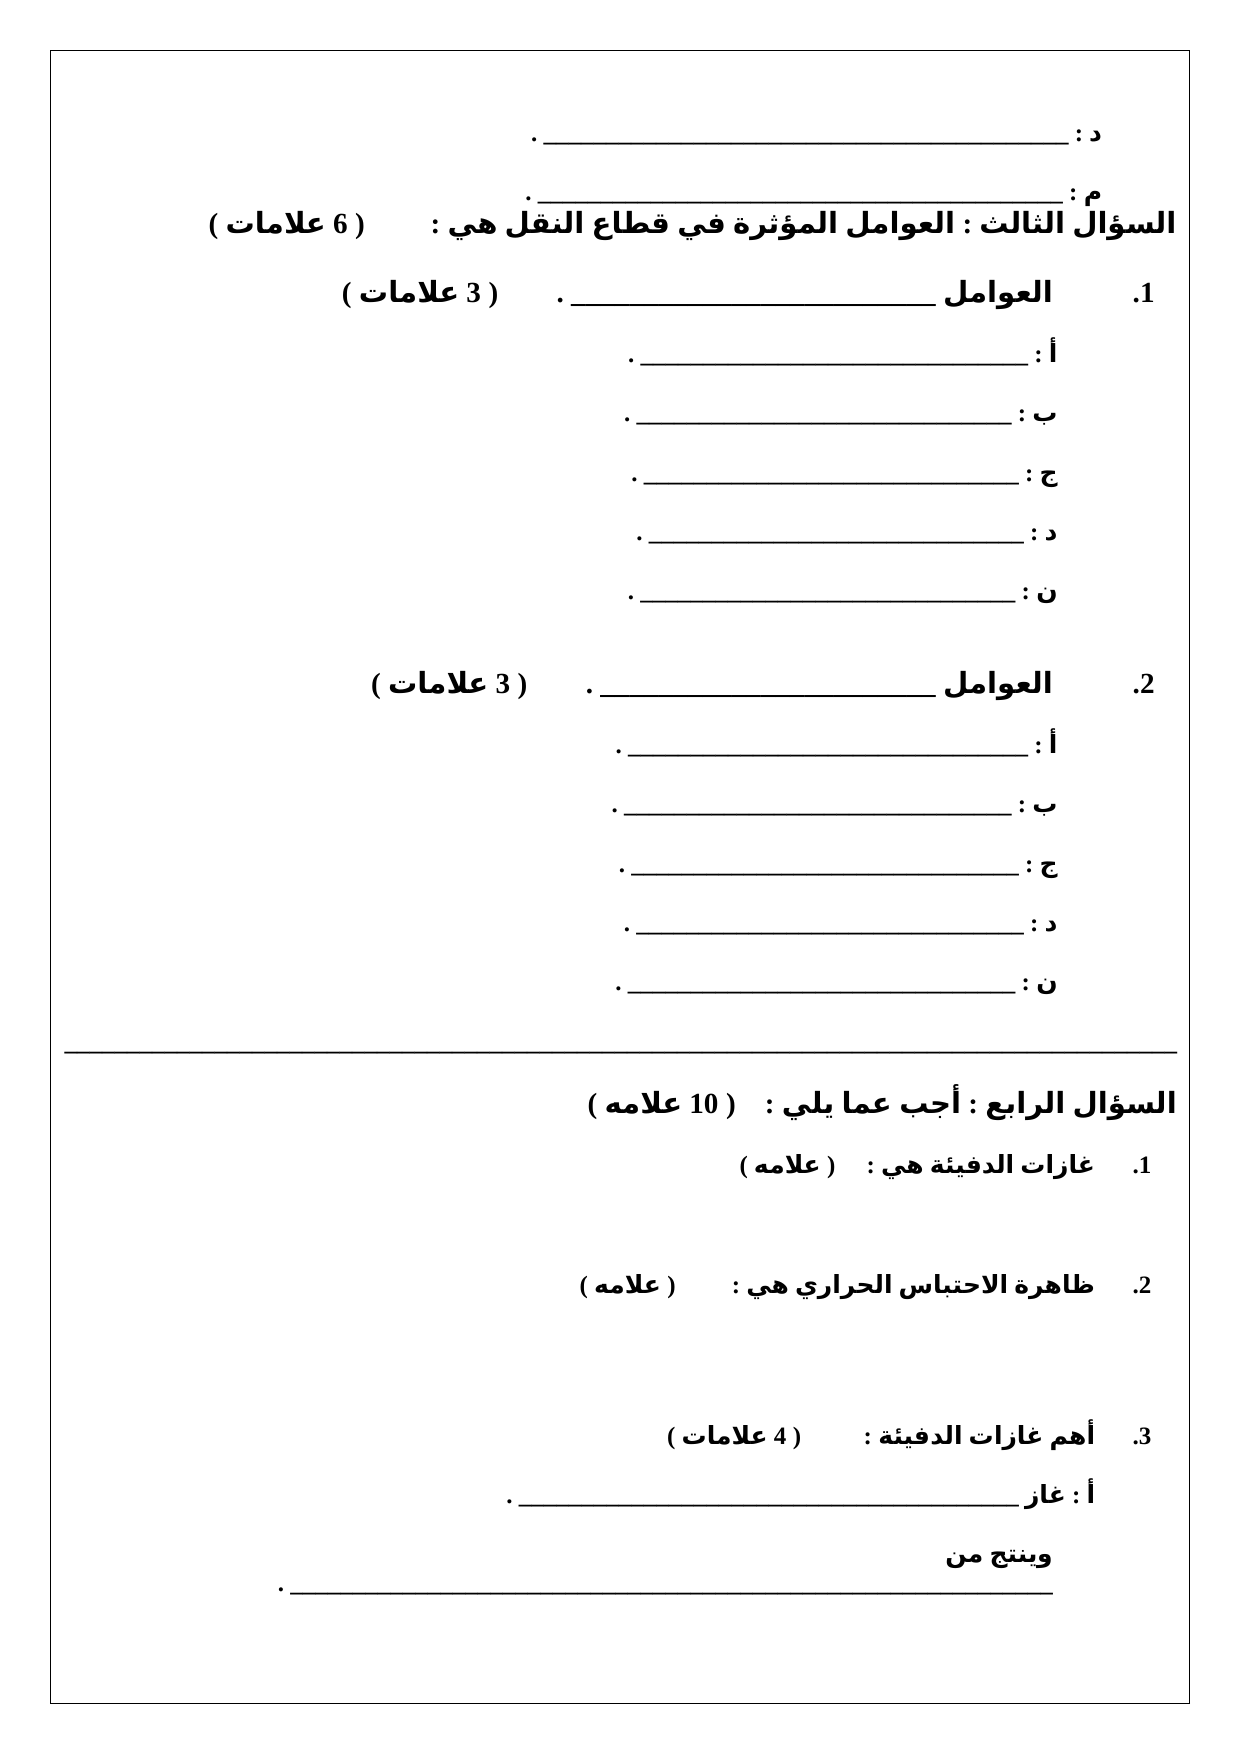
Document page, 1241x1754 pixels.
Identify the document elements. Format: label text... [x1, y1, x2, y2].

text أ : ________________________________ . [54, 730, 1095, 759]
text د : __________________________________________ . [54, 118, 1139, 147]
list ظاهرة الاحتباس الحراري هي : ( علامه ) [187, 1270, 1132, 1299]
text ب : ______________________________ . [54, 398, 1095, 427]
list أهم غازات الدفيئة : ( 4 علامات ) [187, 1421, 1132, 1450]
text _________________________________________________________________________________________ [54, 1027, 1177, 1055]
list العوامل _________________________ . ( 3 علامات ) [54, 275, 1132, 309]
text ج : ______________________________ . [54, 458, 1095, 487]
text السؤال الثالث : العوامل المؤثرة في قطاع النقل هي : ( 6 علامات ) [54, 206, 1177, 239]
text ن : ______________________________ . [54, 576, 1095, 605]
text د : ______________________________ . [54, 517, 1095, 546]
text السؤال الرابع : أجب عما يلي : ( 10 علامه ) [187, 1086, 1177, 1119]
text ب : _______________________________ . [54, 789, 1095, 818]
text أ : غاز ________________________________________ . [187, 1480, 1132, 1509]
text ن : _______________________________ . [54, 967, 1095, 996]
text د : _______________________________ . [54, 908, 1095, 937]
text أ : _______________________________ . [54, 339, 1095, 368]
text م : __________________________________________ . [54, 177, 1139, 206]
text ج : _______________________________ . [54, 849, 1095, 877]
list العوامل _______________________ . ( 3 علامات ) [54, 666, 1132, 700]
list غازات الدفيئة هي : ( علامه ) [187, 1150, 1132, 1179]
text وينتج من _____________________________________________________________ . [187, 1539, 1053, 1597]
